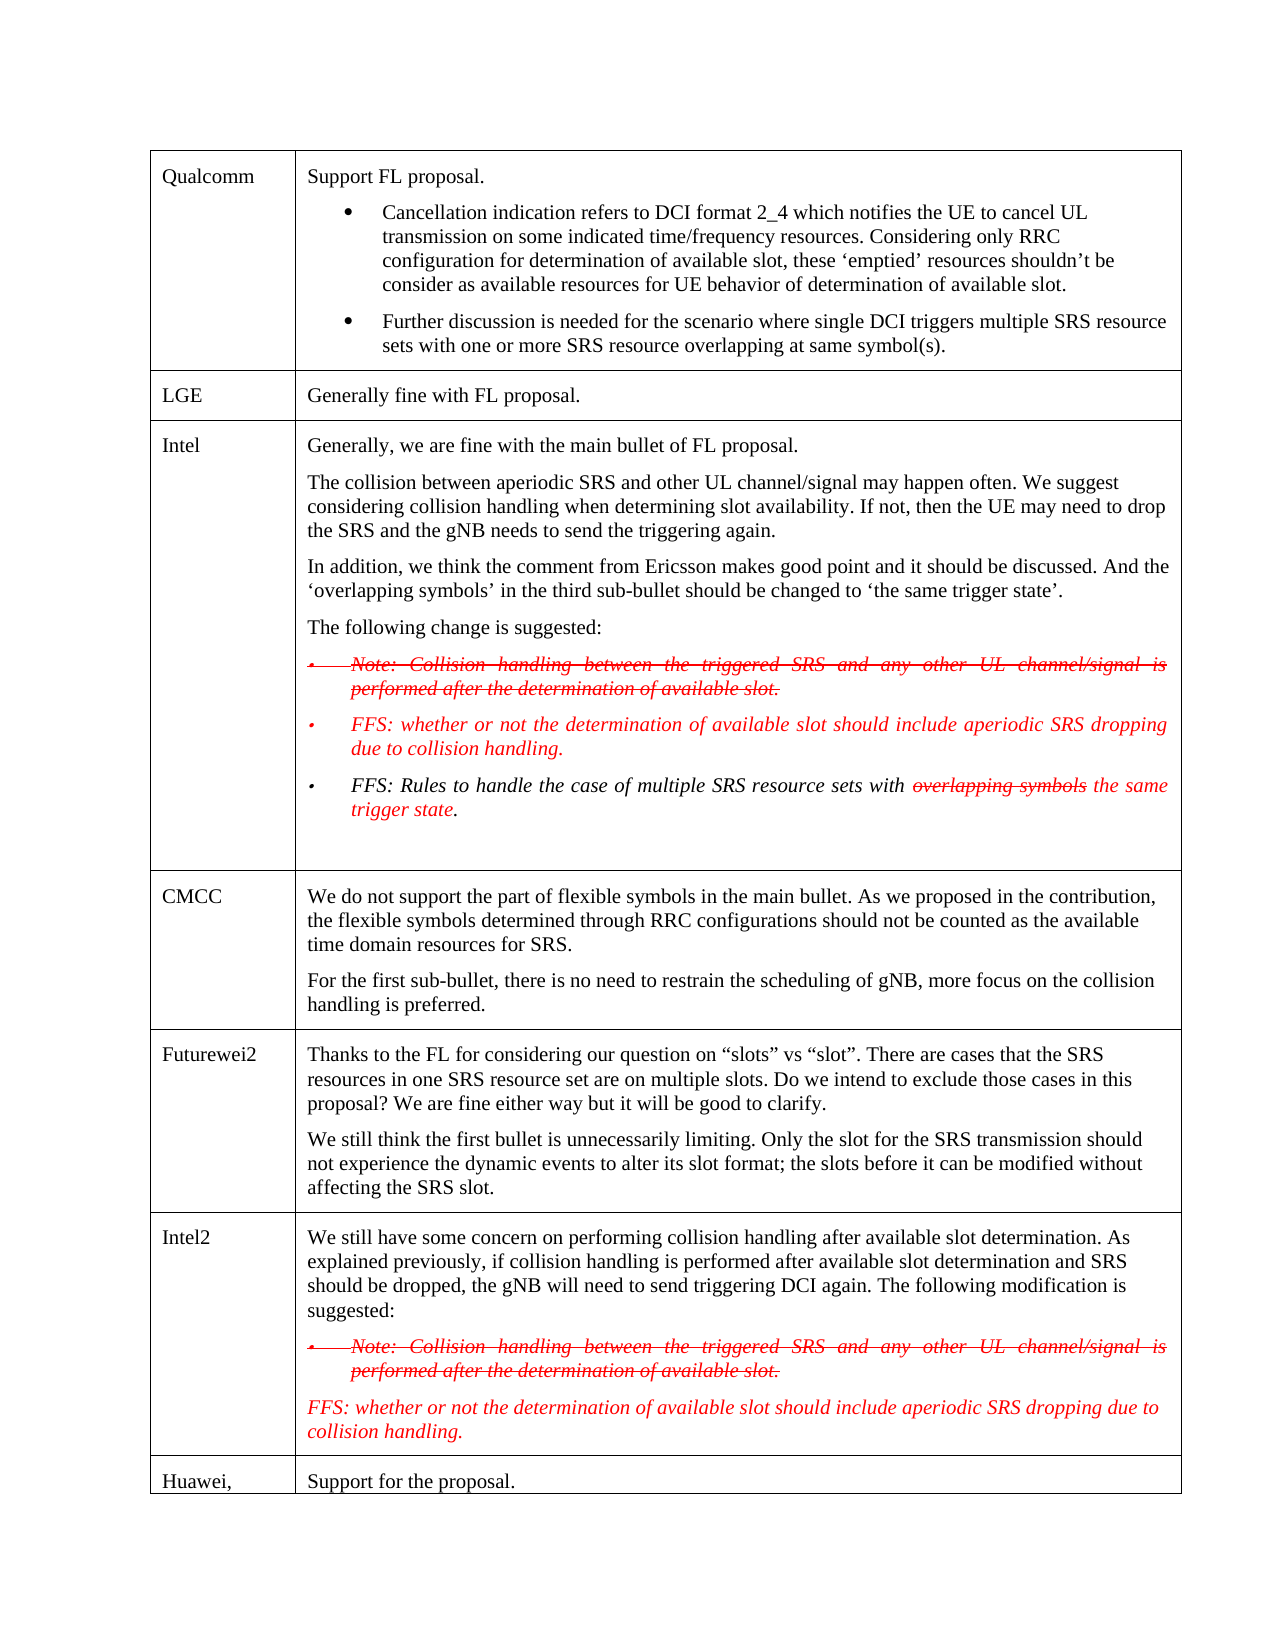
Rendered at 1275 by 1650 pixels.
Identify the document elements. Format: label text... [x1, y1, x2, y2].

table_cell Thanks to the FL for considering our question on “slots” vs “slot”. There are cases that the SRS resources in one SRS resource set are on multiple slots. Do we intend to exclude those cases in this proposal? We are fine either way but it will be good to clarify. We still think the first bullet is unnecessarily limiting. Only the slot for the SRS transmission should not experience the dynamic events to alter its slot format; the slots before it can be modified without affecting the SRS slot. [296, 1030, 1181, 1212]
table_cell Intel [151, 421, 295, 870]
table_cell Qualcomm [151, 151, 295, 369]
table_cell We do not support the part of flexible symbols in the main bullet. As we proposed in the contribution, the flexible symbols determined through RRC configurations should not be counted as the available time domain resources for SRS. For the first sub-bullet, there is no need to restrain the scheduling of gNB, more focus on the collision handling is preferred. [296, 871, 1181, 1029]
table_cell Support FL proposal. Cancellation indication refers to DCI format 2_4 which notifies the UE to cancel UL transmission on some indicated time/frequency resources. Considering only RRC configuration for determination of available slot, these ‘emptied’ resources shouldn’t be consider as available resources for UE behavior of determination of available slot. Further discussion is needed for the scenario where single DCI triggers multiple SRS resource sets with one or more SRS resource overlapping at same symbol(s). [296, 151, 1181, 369]
table_cell Generally fine with FL proposal. [296, 371, 1181, 419]
table_cell Huawei, HiSilicon2 [151, 1456, 295, 1493]
table_cell LGE [151, 371, 295, 419]
table_cell CMCC [151, 871, 295, 1029]
table_cell Generally, we are fine with the main bullet of FL proposal. The collision between aperiodic SRS and other UL channel/signal may happen often. We suggest considering collision handling when determining slot availability. If not, then the UE may need to drop the SRS and the gNB needs to send the triggering again. In addition, we think the comment from Ericsson makes good point and it should be discussed. And the ‘overlapping symbols’ in the third sub-bullet should be changed to ‘the same trigger state’. The following change is suggested: Note: Collision handling between the triggered SRS and any other UL channel/signal is performed after the determination of available slot. FFS: whether or not the determination of available slot should include aperiodic SRS dropping due to collision handling. FFS: Rules to handle the case of multiple SRS resource sets with overlapping symbols the same trigger state. [296, 421, 1181, 870]
table_cell Intel2 [151, 1213, 295, 1455]
table_cell We still have some concern on performing collision handling after available slot determination. As explained previously, if collision handling is performed after available slot determination and SRS should be dropped, the gNB will need to send triggering DCI again. The following modification is suggested: Note: Collision handling between the triggered SRS and any other UL channel/signal is performed after the determination of available slot. FFS: whether or not the determination of available slot should include aperiodic SRS dropping due to collision handling. [296, 1213, 1181, 1455]
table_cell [296, 1456, 1181, 1493]
table_cell Futurewei2 [151, 1030, 295, 1212]
